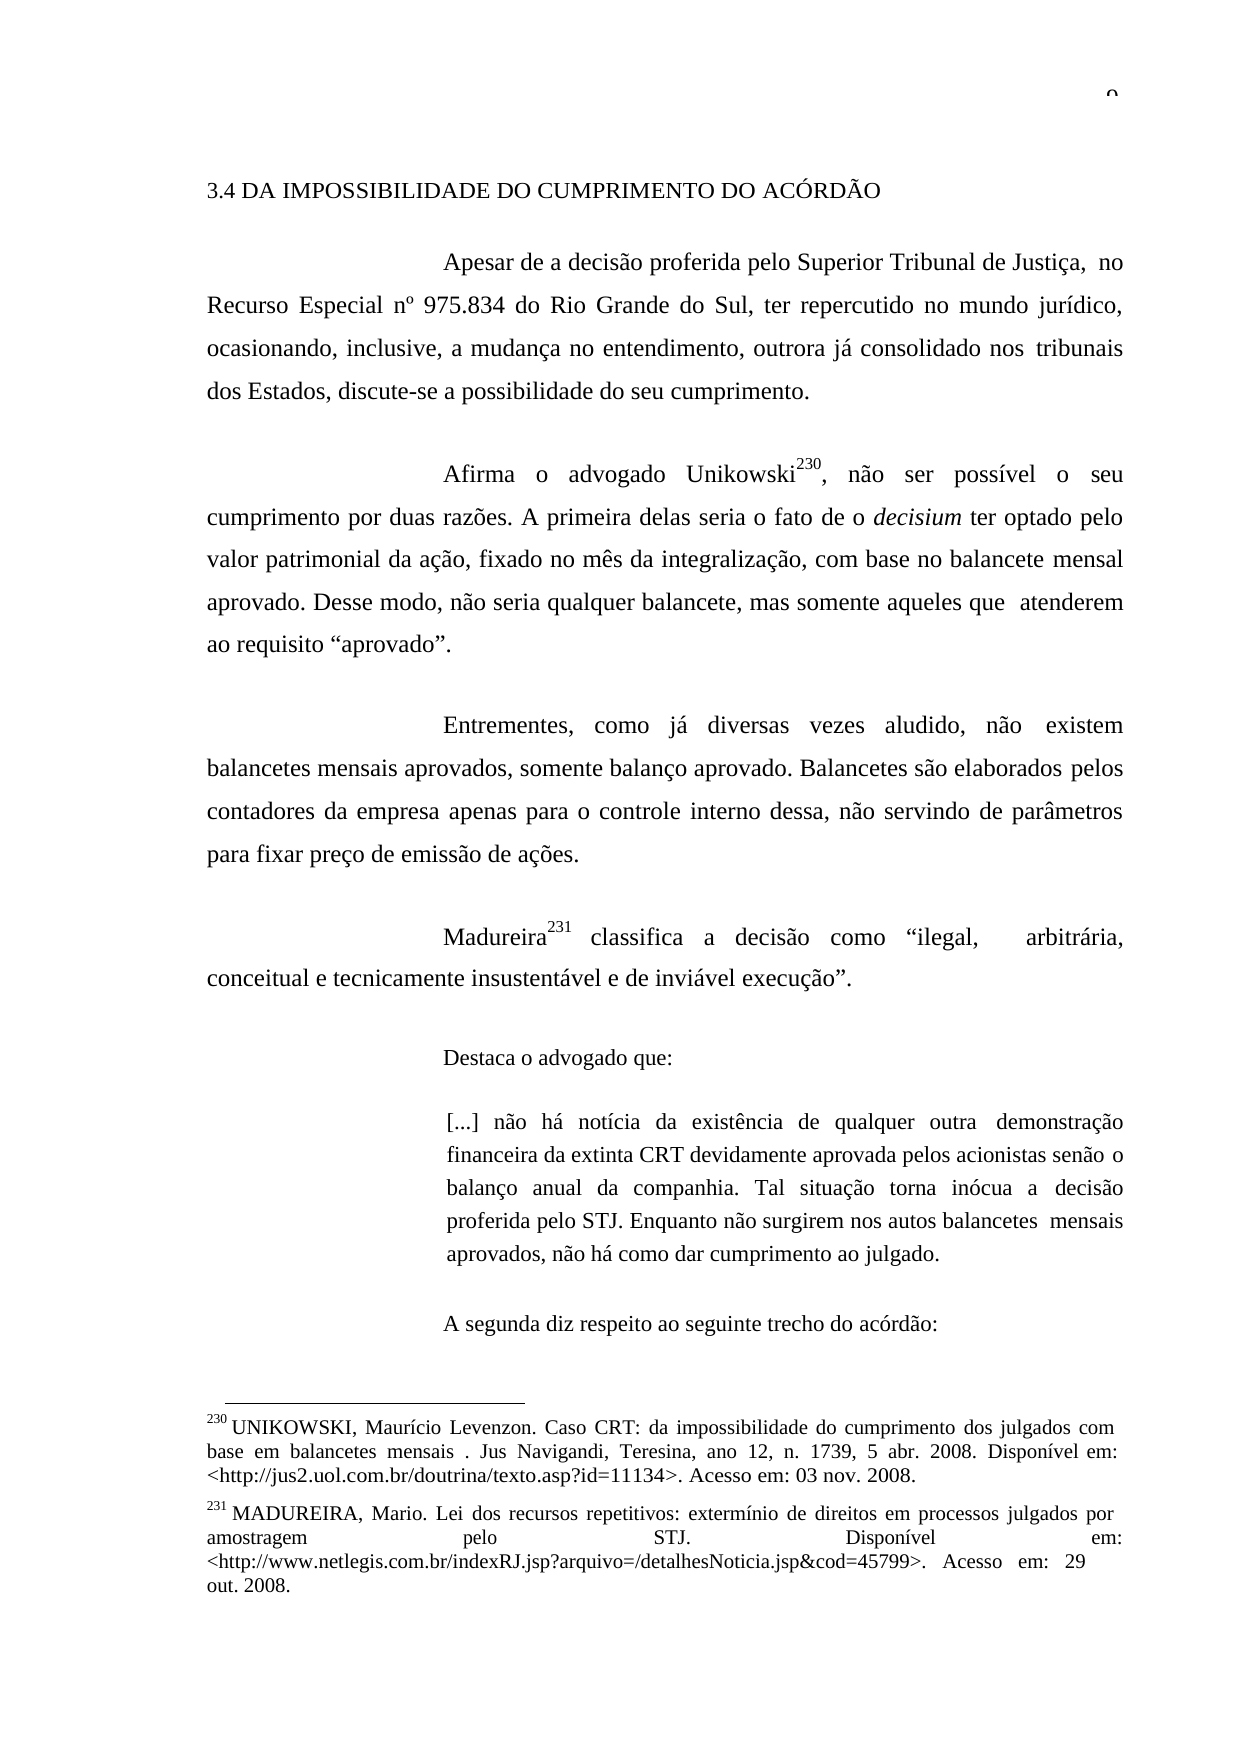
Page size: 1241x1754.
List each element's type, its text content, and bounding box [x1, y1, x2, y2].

text [...] não há notícia da existência de qualquer outra demonstração financeira da extinta CRT devidamente aprovada pelos acionistas senão o balanço anual da companhia. Tal situação torna inócua a decisão proferida pelo STJ. Enquanto não surgirem nos autos balancetes mensais aprovados, não há como dar cumprimento ao julgado. [446, 1108, 1123, 1266]
text Entrementes, como já diversas vezes aludido, não existem balancetes mensais aprovados, somente balanço aprovado. Balancetes são elaborados pelos contadores da empresa apenas para o controle interno dessa, não servindo de parâmetros para fixar preço de emissão de ações. [207, 710, 1123, 868]
text 230 UNIKOWSKI, Maurício Levenzon. Caso CRT: da impossibilidade do cumprimento dos julgados com base em balancetes mensais . Jus Navigandi, Teresina, ano 12, n. 1739, 5 abr. 2008. Disponível em: [207, 1411, 1124, 1463]
text Apesar de a decisão proferida pelo Superior Tribunal de Justiça, no Recurso Especial nº 975.834 do Rio Grande do Sul, ter repercutido no mundo jurídico, ocasionando, inclusive, a mudança no entendimento, outrora já consolidado nos tribunais dos Estados, discute-se a possibilidade do seu cumprimento. [207, 247, 1123, 405]
text Afirma o advogado Unikowski230, não ser possível o seu cumprimento por duas razões. A primeira delas seria o fato de o decisium ter optado pelo valor patrimonial da ação, fixado no mês da integralização, com base no balancete mensal aprovado. Desse modo, não seria qualquer balancete, mas somente aqueles que atenderem ao requisito “aprovado”. [207, 454, 1123, 658]
text <http://www.netlegis.com.br/indexRJ.jsp?arquivo=/detalhesNoticia.jsp&cod=45799>. Acesso em: 29 out. 2008. [207, 1549, 1118, 1597]
text Madureira231 classifica a decisão como “ilegal, arbitrária, conceitual e tecnicamente insustentável e de inviável execução”. [207, 917, 1124, 992]
text 231 MADUREIRA, Mario. Lei dos recursos repetitivos: extermínio de direitos em processos julgados por amostragem pelo STJ. Disponível em: [207, 1497, 1123, 1549]
text <http://jus2.uol.com.br/doutrina/texto.asp?id=11134>. Acesso em: 03 nov. 2008. [207, 1463, 1088, 1487]
list DA IMPOSSIBILIDADE DO CUMPRIMENTO DO ACÓRDÃO [207, 177, 892, 203]
text Destaca o advogado que: [443, 1044, 1134, 1071]
text A segunda diz respeito ao seguinte trecho do acórdão: [443, 1310, 1134, 1337]
